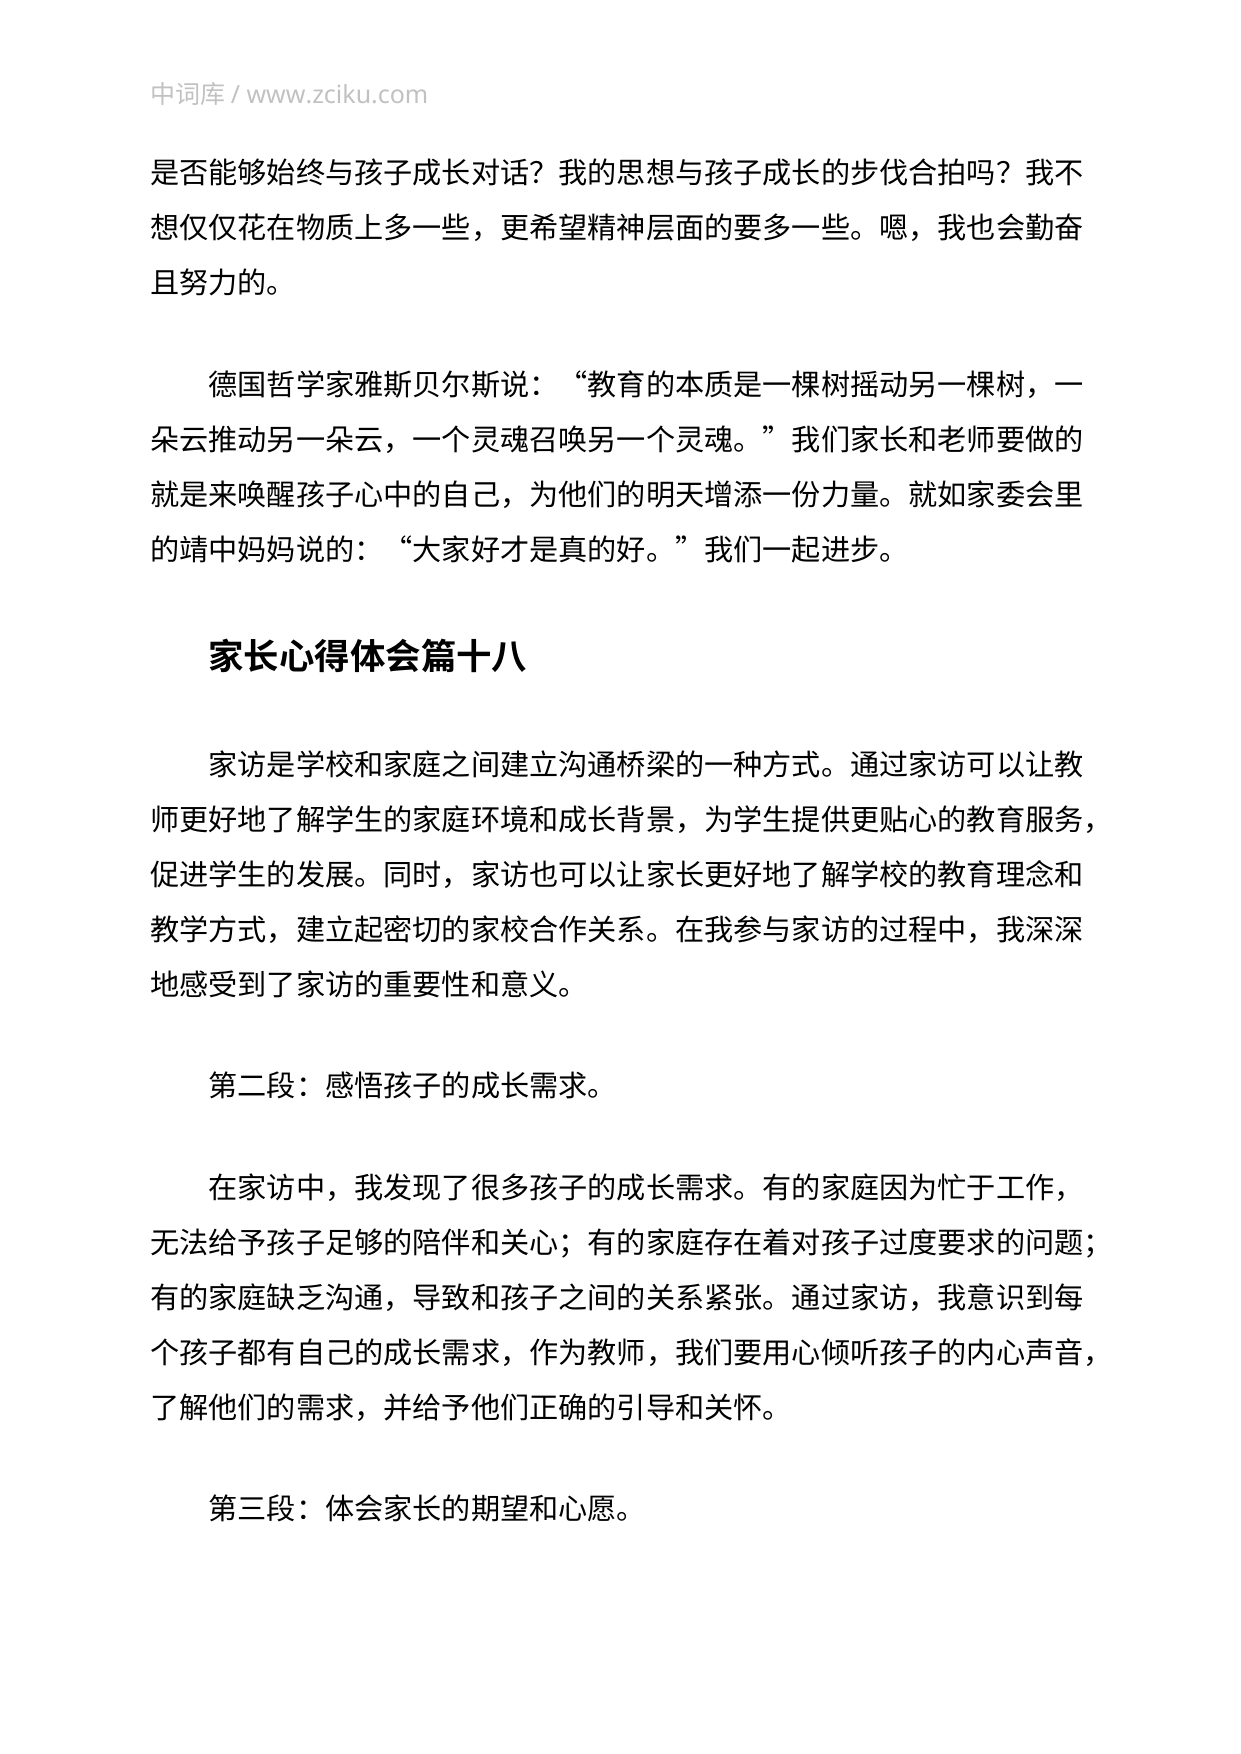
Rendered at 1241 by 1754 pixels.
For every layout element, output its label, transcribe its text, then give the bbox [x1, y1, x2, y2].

text 德国哲学家雅斯贝尔斯说：“教育的本质是一棵树摇动另一棵树，一朵云推动另一朵云，一个灵魂召唤另一个灵魂。”我们家长和老师要做的就是来唤醒孩子心中的自己，为他们的明天增添一份力量。就如家委会里的靖中妈妈说的：“大家好才是真的好。”我们一起进步。 [150, 362, 1090, 568]
text 家长心得体会篇十八 [150, 628, 1090, 679]
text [150, 150, 1090, 302]
text 第二段：感悟孩子的成长需求。 [150, 1063, 1090, 1105]
text 家访是学校和家庭之间建立沟通桥梁的一种方式。通过家访可以让教师更好地了解学生的家庭环境和成长背景，为学生提供更贴心的教育服务，促进学生的发展。同时，家访也可以让家长更好地了解学校的教育理念和教学方式，建立起密切的家校合作关系。在我参与家访的过程中，我深深地感受到了家访的重要性和意义。 [150, 741, 1090, 1003]
text 第三段：体会家长的期望和心愿。 [150, 1486, 1090, 1528]
text 在家访中，我发现了很多孩子的成长需求。有的家庭因为忙于工作，无法给予孩子足够的陪伴和关心；有的家庭存在着对孩子过度要求的问题；有的家庭缺乏沟通，导致和孩子之间的关系紧张。通过家访，我意识到每个孩子都有自己的成长需求，作为教师，我们要用心倾听孩子的内心声音，了解他们的需求，并给予他们正确的引导和关怀。 [150, 1164, 1090, 1426]
